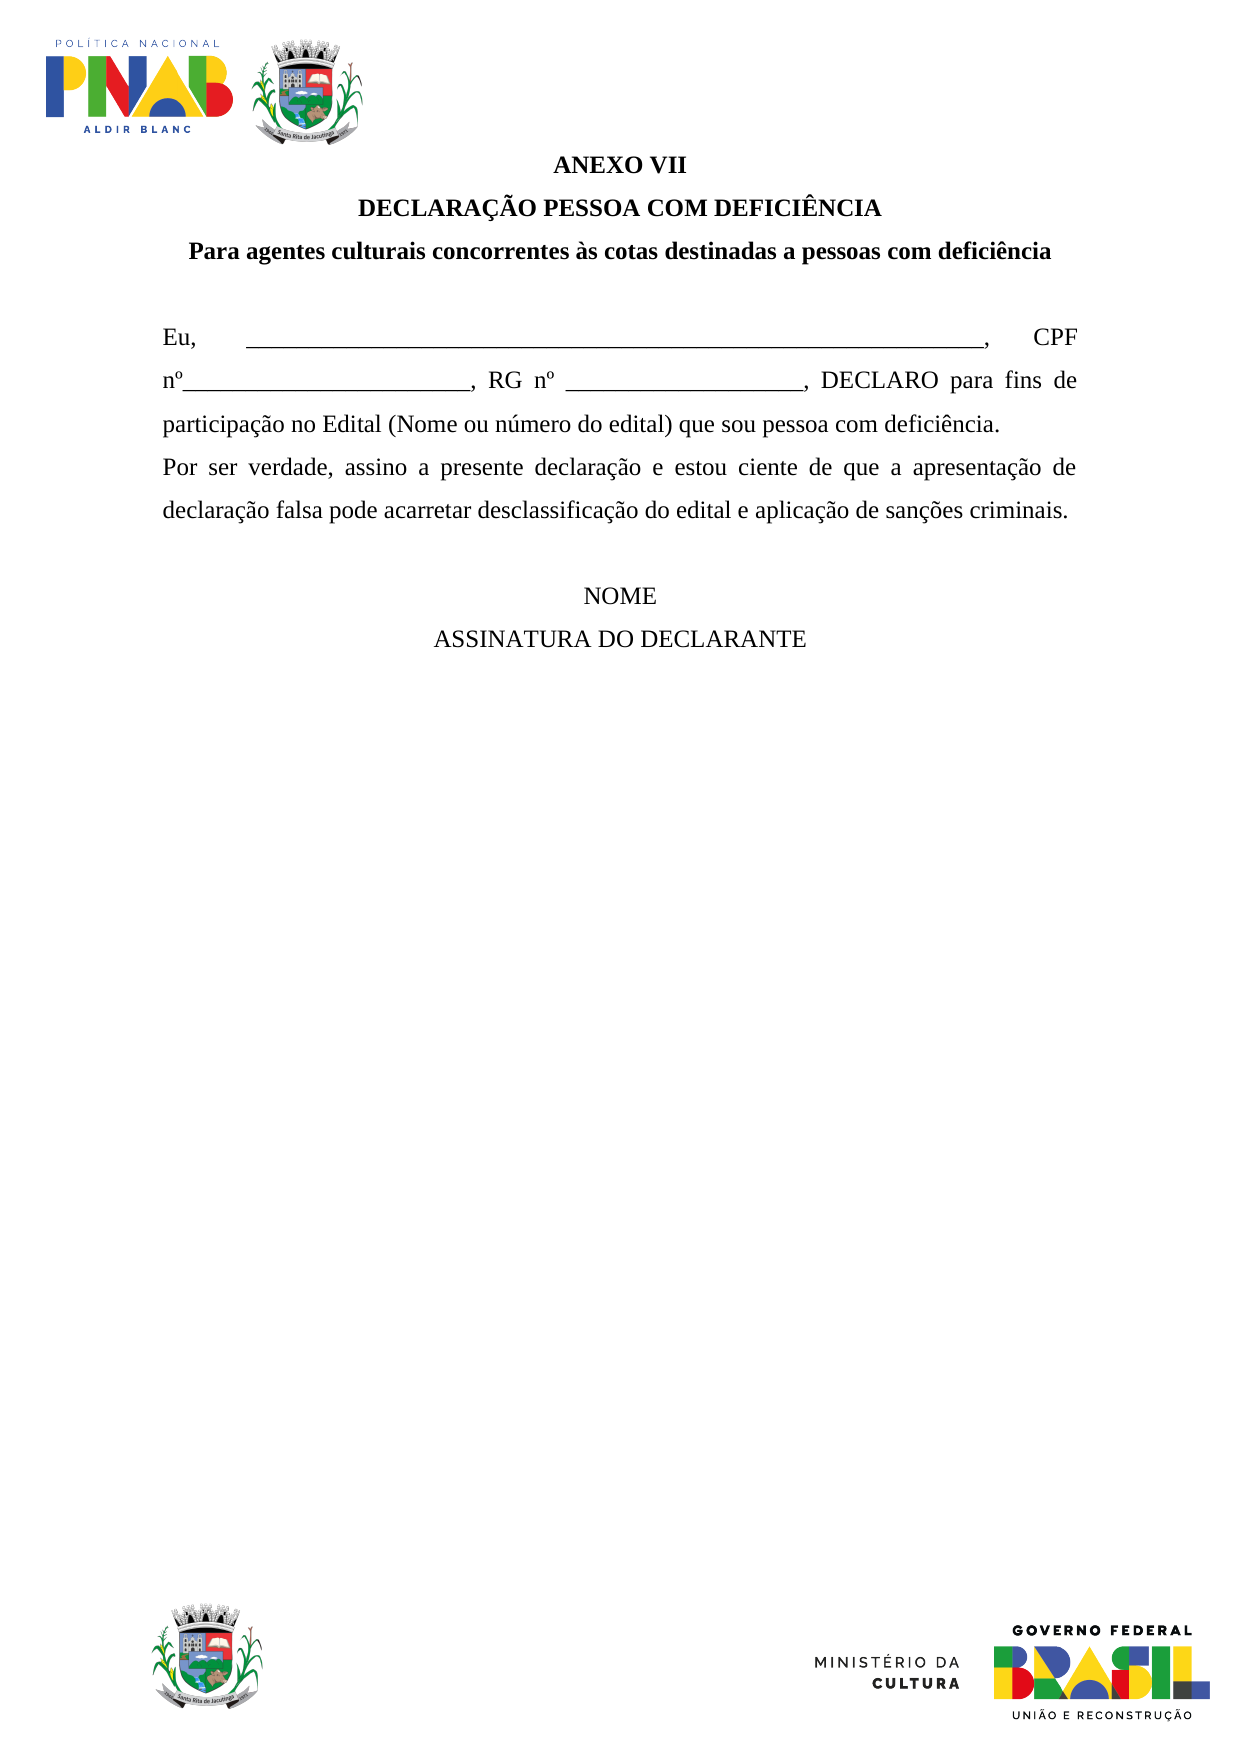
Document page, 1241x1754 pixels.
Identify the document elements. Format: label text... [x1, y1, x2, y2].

text DECLARAÇÃO PESSOA COM DEFICIÊNCIA [150, 193, 1090, 222]
text ANEXO VIi [150, 150, 1090, 179]
text NOME [162, 581, 1078, 610]
text ASSINATURA DO DECLARANTE [162, 624, 1078, 653]
text Eu, ___________________________________________________________, CPF nº_______________________, RG nº ___________________, DECLARO para fins de participação no Edital (Nome ou número do edital) que sou pessoa com deficiência. [162, 322, 1078, 437]
text Por ser verdade, assino a presente declaração e estou ciente de que a apresentação de declaração falsa pode acarretar desclassificação do edital e aplicação de sanções criminais. [162, 452, 1078, 524]
text Para agentes culturais concorrentes às cotas destinadas a pessoas com deficiência [162, 236, 1078, 265]
picture [1, 2, 1238, 1751]
